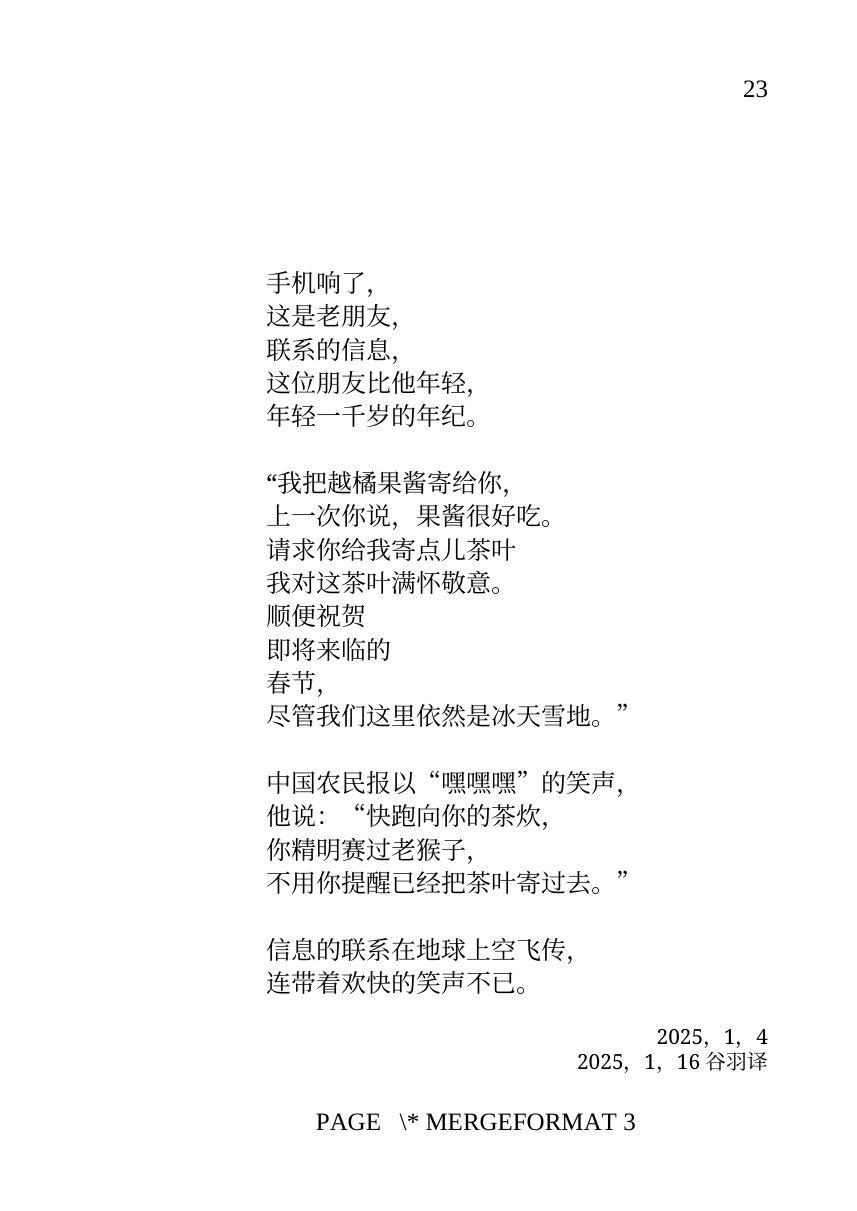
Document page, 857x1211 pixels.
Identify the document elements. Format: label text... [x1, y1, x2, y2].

text 中国农民报以“嘿嘿嘿”的笑声， [266, 766, 768, 799]
text 联系的信息， [266, 332, 768, 366]
text 他说：“快跑向你的茶炊， [266, 799, 768, 832]
text 年轻一千岁的年纪。 [266, 399, 768, 432]
text 信息的联系在地球上空飞传， [266, 932, 768, 966]
text 手机响了， [266, 266, 768, 299]
text 我对这茶叶满怀敬意。 [266, 566, 768, 599]
text 2025，1，16 谷羽译 [266, 1049, 768, 1074]
text 连带着欢快的笑声不已。 [266, 966, 768, 999]
text 你精明赛过老猴子， [266, 832, 768, 866]
text 春节， [266, 666, 768, 699]
text 即将来临的 [266, 632, 768, 666]
text 顺便祝贺 [266, 599, 768, 632]
text 请求你给我寄点儿茶叶 [266, 532, 768, 566]
text 2025，1，4 [266, 1024, 768, 1049]
text 这位朋友比他年轻， [266, 366, 768, 399]
text 尽管我们这里依然是冰天雪地。” [266, 699, 768, 732]
text 上一次你说，果酱很好吃。 [266, 499, 768, 532]
text “我把越橘果酱寄给你， [266, 466, 768, 499]
text 这是老朋友， [266, 299, 768, 332]
text 不用你提醒已经把茶叶寄过去。” [266, 866, 768, 899]
